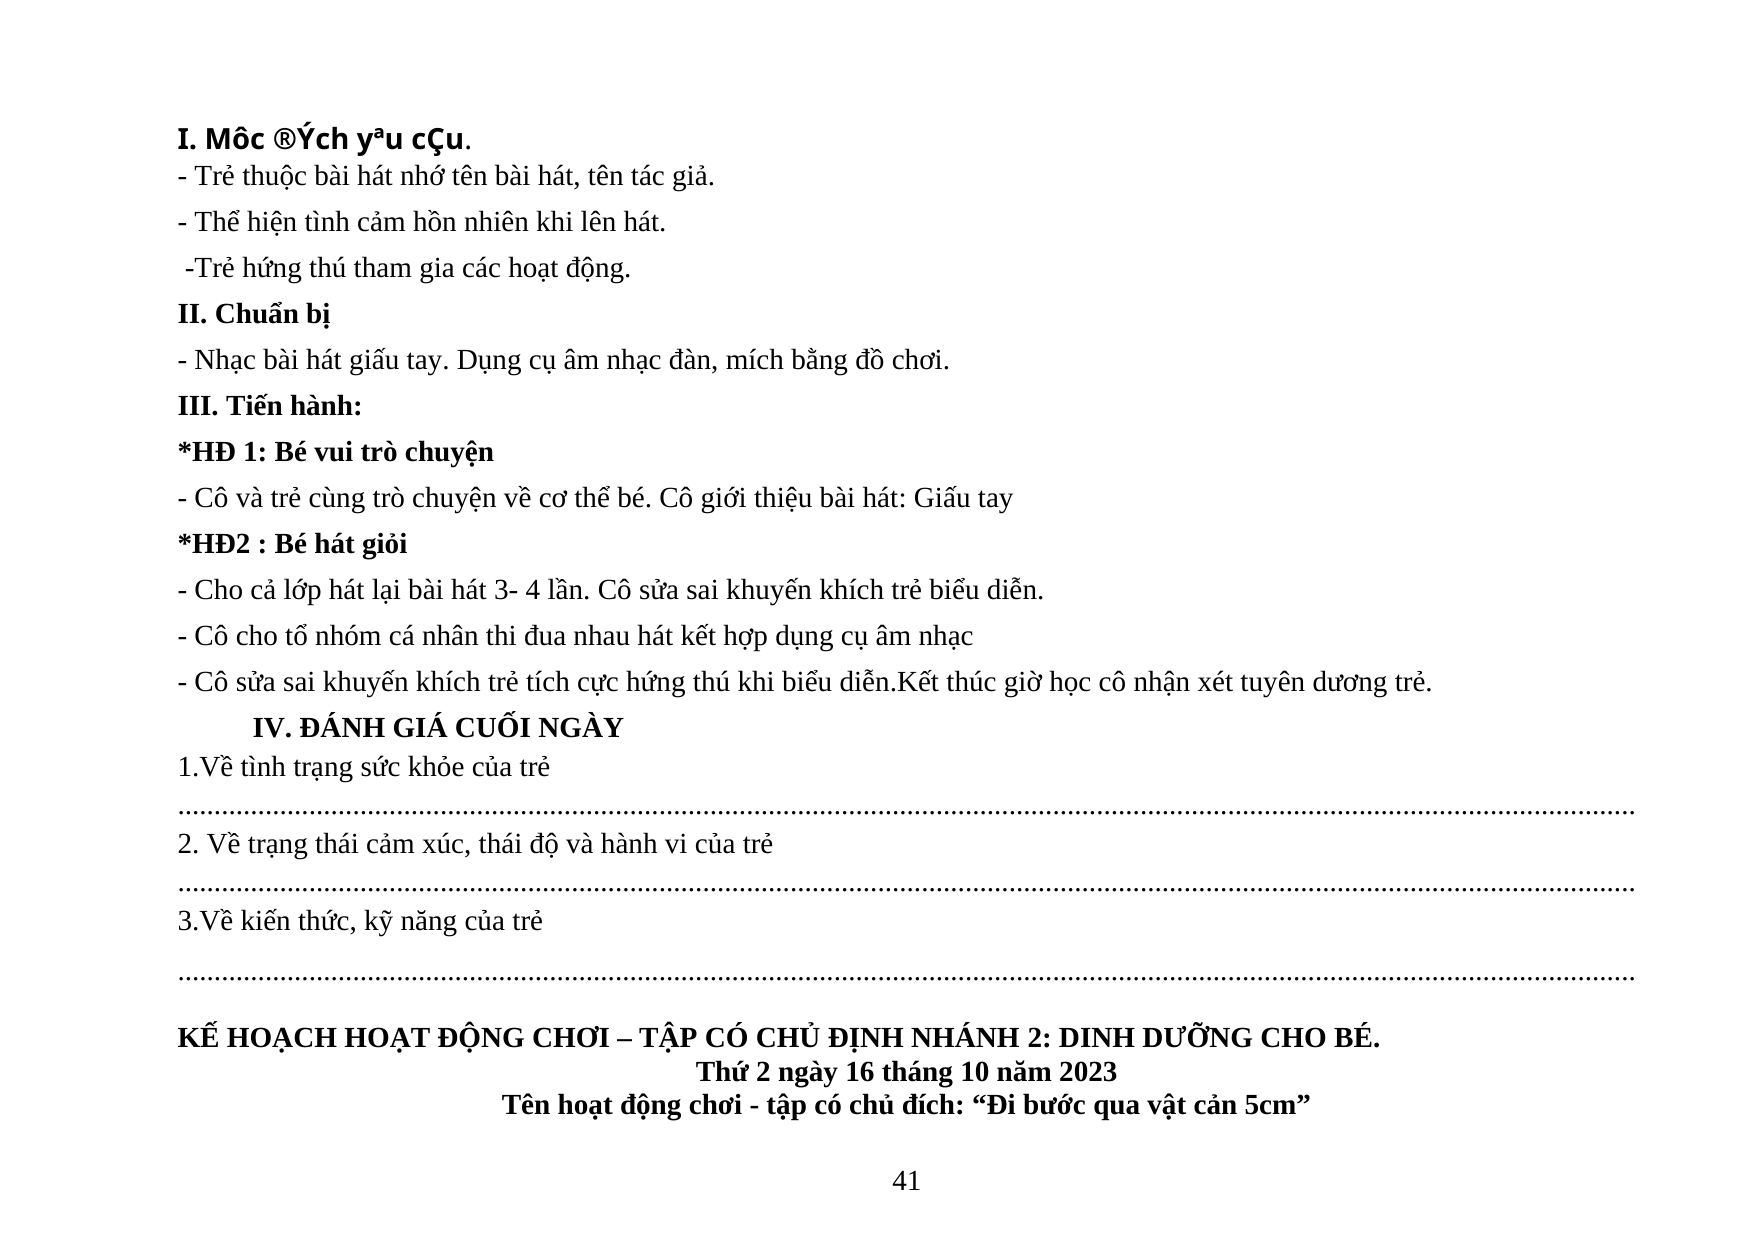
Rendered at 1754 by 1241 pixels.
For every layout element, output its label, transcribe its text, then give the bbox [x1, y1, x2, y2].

text III. Tiến hành: [177, 388, 1636, 422]
text *HĐ 1: Bé vui trò chuyện [177, 434, 1636, 468]
text - Thể hiện tình cảm hồn nhiên khi lên hát. [177, 204, 1636, 237]
text 1.Về tình trạng sức khỏe của trẻ [177, 749, 1636, 782]
text II. Chuẩn bị [177, 296, 1636, 329]
text Thứ 2 ngày 16 tháng 10 năm 2023 [177, 1054, 1636, 1087]
text 2. Về trạng thái cảm xúc, thái độ và hành vi của trẻ [177, 826, 1636, 859]
text IV. ĐÁNH GIÁ CUỐI NGÀY [177, 710, 1636, 744]
text - Cô sửa sai khuyến khích trẻ tích cực hứng thú khi biểu diễn.Kết thúc giờ học cô nhận xét tuyên dương trẻ. [177, 664, 1636, 698]
text ........................................................................................................................................................................................................ [177, 787, 1636, 821]
text - Cô và trẻ cùng trò chuyện về cơ thể bé. Cô giới thiệu bài hát: Giấu tay [177, 480, 1636, 514]
text *HĐ2 : Bé hát giỏi [177, 526, 1636, 560]
text - Cho cả lớp hát lại bài hát 3- 4 lần. Cô sửa sai khuyến khích trẻ biểu diễn. [177, 572, 1636, 606]
text -Trẻ hứng thú tham gia các hoạt động. [177, 250, 1636, 283]
text - Cô cho tổ nhóm cá nhân thi đua nhau hát kết hợp dụng cụ âm nhạc [177, 618, 1636, 652]
text ........................................................................................................................................................................................................ [177, 953, 1636, 987]
text KẾ HOẠCH HOẠT ĐỘNG CHƠI – TẬP CÓ CHỦ ĐỊNH NHÁNH 2: DINH DƯỠNG CHO BÉ. [177, 1020, 1636, 1054]
text - Nhạc bài hát giấu tay. Dụng cụ âm nhạc đàn, mích bằng đồ chơi. [177, 342, 1636, 376]
text - Trẻ thuộc bài hát nhớ tên bài hát, tên tác giả. [177, 158, 1636, 191]
text ........................................................................................................................................................................................................ [177, 864, 1636, 898]
text I. Môc ®Ých yªu cÇu. [177, 118, 1636, 158]
text 3.Về kiến thức, kỹ năng của trẻ [177, 903, 1636, 937]
text Tên hoạt động chơi - tập có chủ đích: “Đi bước qua vật cản 5cm” [177, 1087, 1636, 1121]
